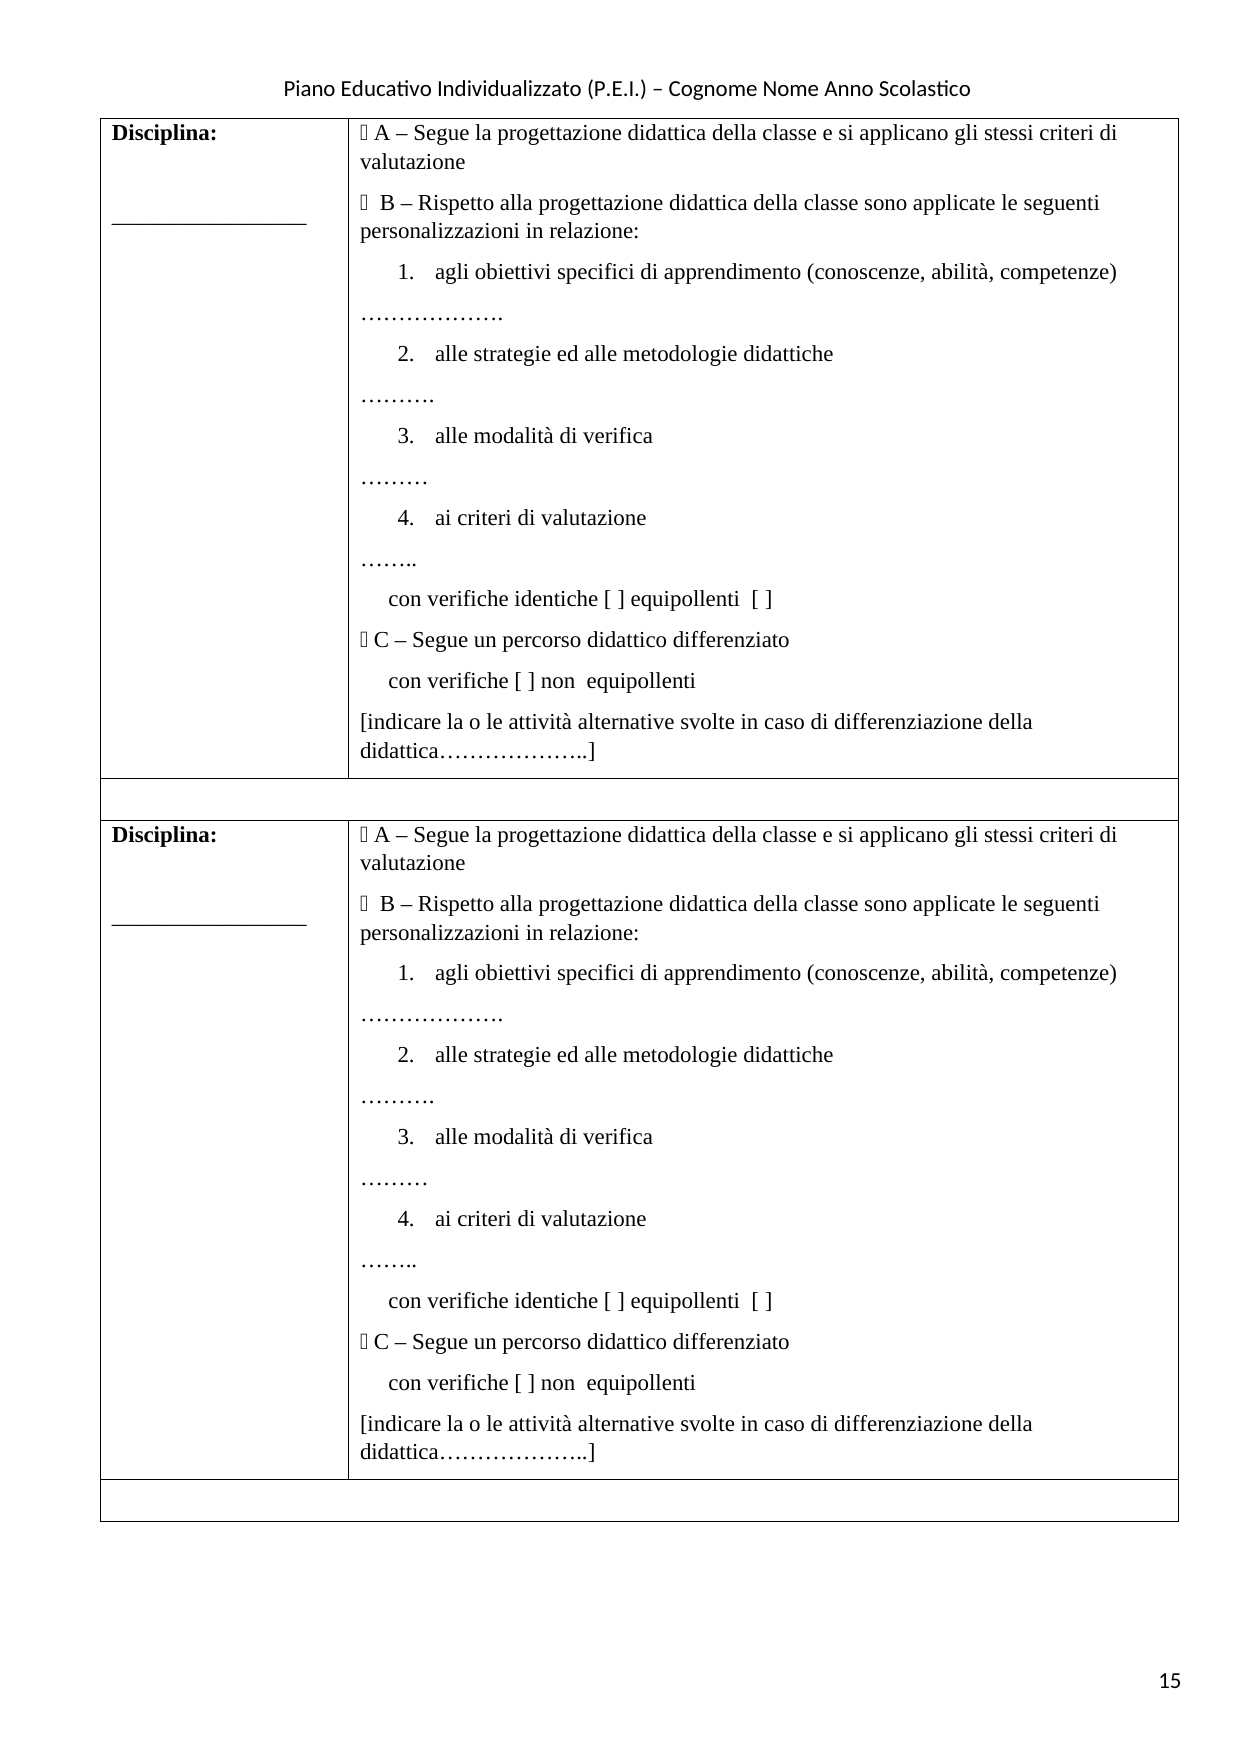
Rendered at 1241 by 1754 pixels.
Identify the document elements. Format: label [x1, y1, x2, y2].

table_cell [101, 821, 348, 1479]
table_cell [101, 119, 348, 778]
table_cell [101, 1480, 1178, 1521]
table_cell [349, 119, 1178, 778]
table_cell [101, 779, 1178, 820]
table_cell [349, 821, 1178, 1479]
